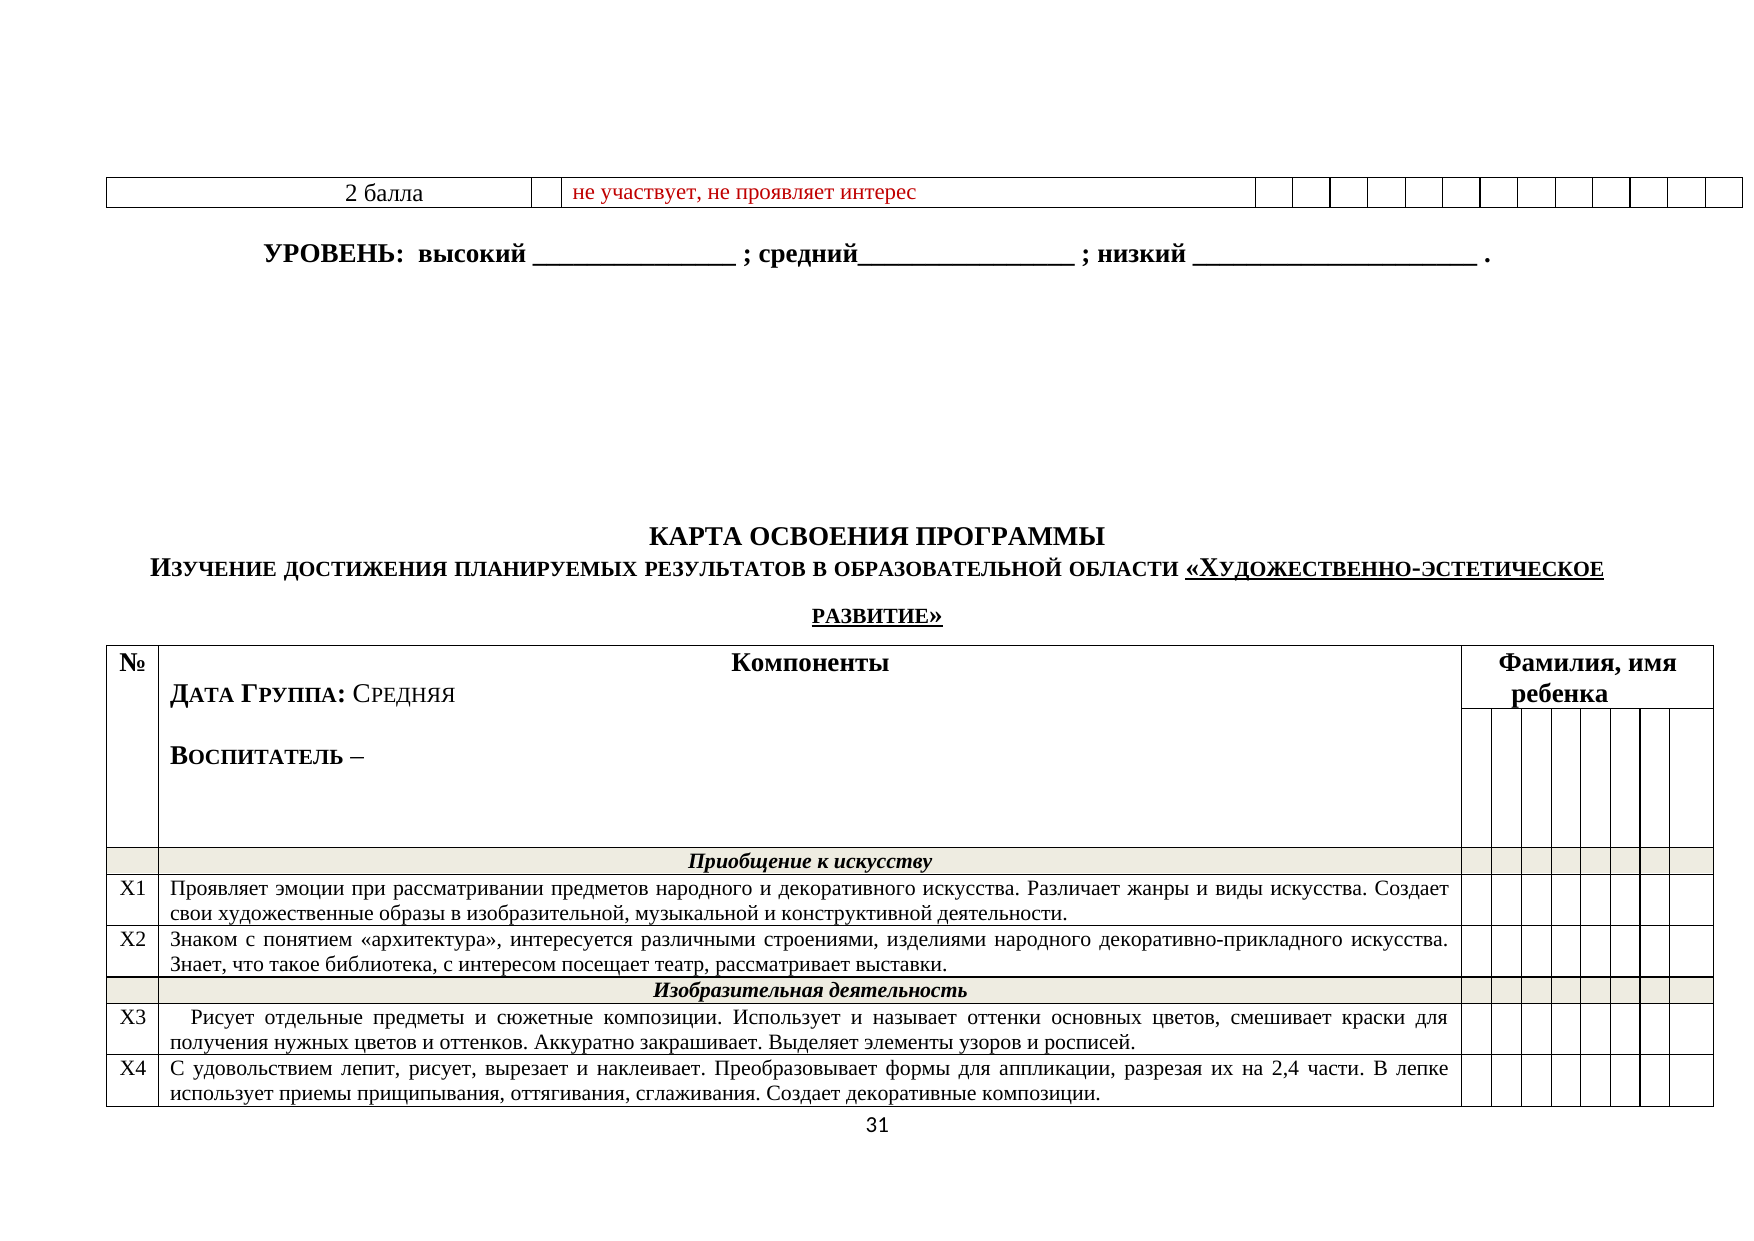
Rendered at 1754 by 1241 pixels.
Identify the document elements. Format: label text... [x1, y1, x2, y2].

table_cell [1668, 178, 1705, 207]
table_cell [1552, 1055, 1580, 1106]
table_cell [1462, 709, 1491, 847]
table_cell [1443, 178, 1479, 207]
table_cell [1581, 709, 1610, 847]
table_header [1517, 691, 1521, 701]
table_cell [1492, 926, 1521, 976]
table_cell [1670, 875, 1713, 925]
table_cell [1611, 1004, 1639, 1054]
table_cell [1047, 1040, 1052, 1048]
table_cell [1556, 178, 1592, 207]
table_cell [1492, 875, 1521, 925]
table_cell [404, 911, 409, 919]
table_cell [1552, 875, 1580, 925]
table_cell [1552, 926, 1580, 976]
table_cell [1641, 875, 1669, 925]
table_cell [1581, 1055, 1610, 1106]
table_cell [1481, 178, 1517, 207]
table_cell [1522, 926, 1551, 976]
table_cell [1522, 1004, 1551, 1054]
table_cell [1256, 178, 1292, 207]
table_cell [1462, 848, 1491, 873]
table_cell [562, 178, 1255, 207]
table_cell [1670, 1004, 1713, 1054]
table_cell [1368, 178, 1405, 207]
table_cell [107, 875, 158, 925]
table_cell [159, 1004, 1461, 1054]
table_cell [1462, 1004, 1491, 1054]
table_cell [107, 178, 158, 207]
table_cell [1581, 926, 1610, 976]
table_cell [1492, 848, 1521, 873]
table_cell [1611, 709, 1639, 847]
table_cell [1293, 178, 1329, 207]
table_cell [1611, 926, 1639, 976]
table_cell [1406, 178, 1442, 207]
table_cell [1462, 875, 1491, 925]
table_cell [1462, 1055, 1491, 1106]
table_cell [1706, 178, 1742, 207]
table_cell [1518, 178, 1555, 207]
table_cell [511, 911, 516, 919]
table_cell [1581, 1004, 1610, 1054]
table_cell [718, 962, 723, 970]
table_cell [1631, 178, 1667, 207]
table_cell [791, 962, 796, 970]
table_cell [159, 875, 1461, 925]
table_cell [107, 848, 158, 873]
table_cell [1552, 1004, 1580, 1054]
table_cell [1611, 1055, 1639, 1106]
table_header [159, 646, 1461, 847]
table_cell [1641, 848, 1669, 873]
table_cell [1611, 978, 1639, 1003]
text УРОВЕНЬ: высокий _______________ ; средний________________ ; низкий _____________________ . [118, 237, 1636, 268]
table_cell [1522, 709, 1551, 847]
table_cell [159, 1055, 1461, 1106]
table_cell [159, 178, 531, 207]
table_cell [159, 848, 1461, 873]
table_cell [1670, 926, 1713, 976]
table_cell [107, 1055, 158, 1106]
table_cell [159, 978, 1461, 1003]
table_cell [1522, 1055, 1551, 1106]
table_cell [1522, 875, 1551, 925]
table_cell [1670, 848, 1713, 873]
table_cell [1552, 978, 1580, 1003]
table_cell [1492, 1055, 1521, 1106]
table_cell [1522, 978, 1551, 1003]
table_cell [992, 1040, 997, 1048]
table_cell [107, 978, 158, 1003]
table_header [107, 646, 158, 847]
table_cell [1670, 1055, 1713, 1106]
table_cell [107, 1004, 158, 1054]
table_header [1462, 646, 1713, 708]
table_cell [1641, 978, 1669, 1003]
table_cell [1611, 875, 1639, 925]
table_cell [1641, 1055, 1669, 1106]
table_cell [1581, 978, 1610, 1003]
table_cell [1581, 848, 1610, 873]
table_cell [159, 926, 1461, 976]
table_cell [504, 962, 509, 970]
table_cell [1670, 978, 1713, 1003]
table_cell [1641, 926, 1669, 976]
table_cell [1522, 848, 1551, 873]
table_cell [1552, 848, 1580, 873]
text Изучение достижения планируемых результатов в образовательной области «Художественно-эстетическое развитие» [118, 551, 1636, 629]
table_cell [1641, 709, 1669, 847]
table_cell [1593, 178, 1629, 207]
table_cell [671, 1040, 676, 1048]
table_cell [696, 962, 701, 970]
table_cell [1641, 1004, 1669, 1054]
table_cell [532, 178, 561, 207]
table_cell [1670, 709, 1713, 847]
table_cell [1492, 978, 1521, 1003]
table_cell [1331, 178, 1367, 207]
text КАРТА освоения программы [118, 520, 1636, 551]
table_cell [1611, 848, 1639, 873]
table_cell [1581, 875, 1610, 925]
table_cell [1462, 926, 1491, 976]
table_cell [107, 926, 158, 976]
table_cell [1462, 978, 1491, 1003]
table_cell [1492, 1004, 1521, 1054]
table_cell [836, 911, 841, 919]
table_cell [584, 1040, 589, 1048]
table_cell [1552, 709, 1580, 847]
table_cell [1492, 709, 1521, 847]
